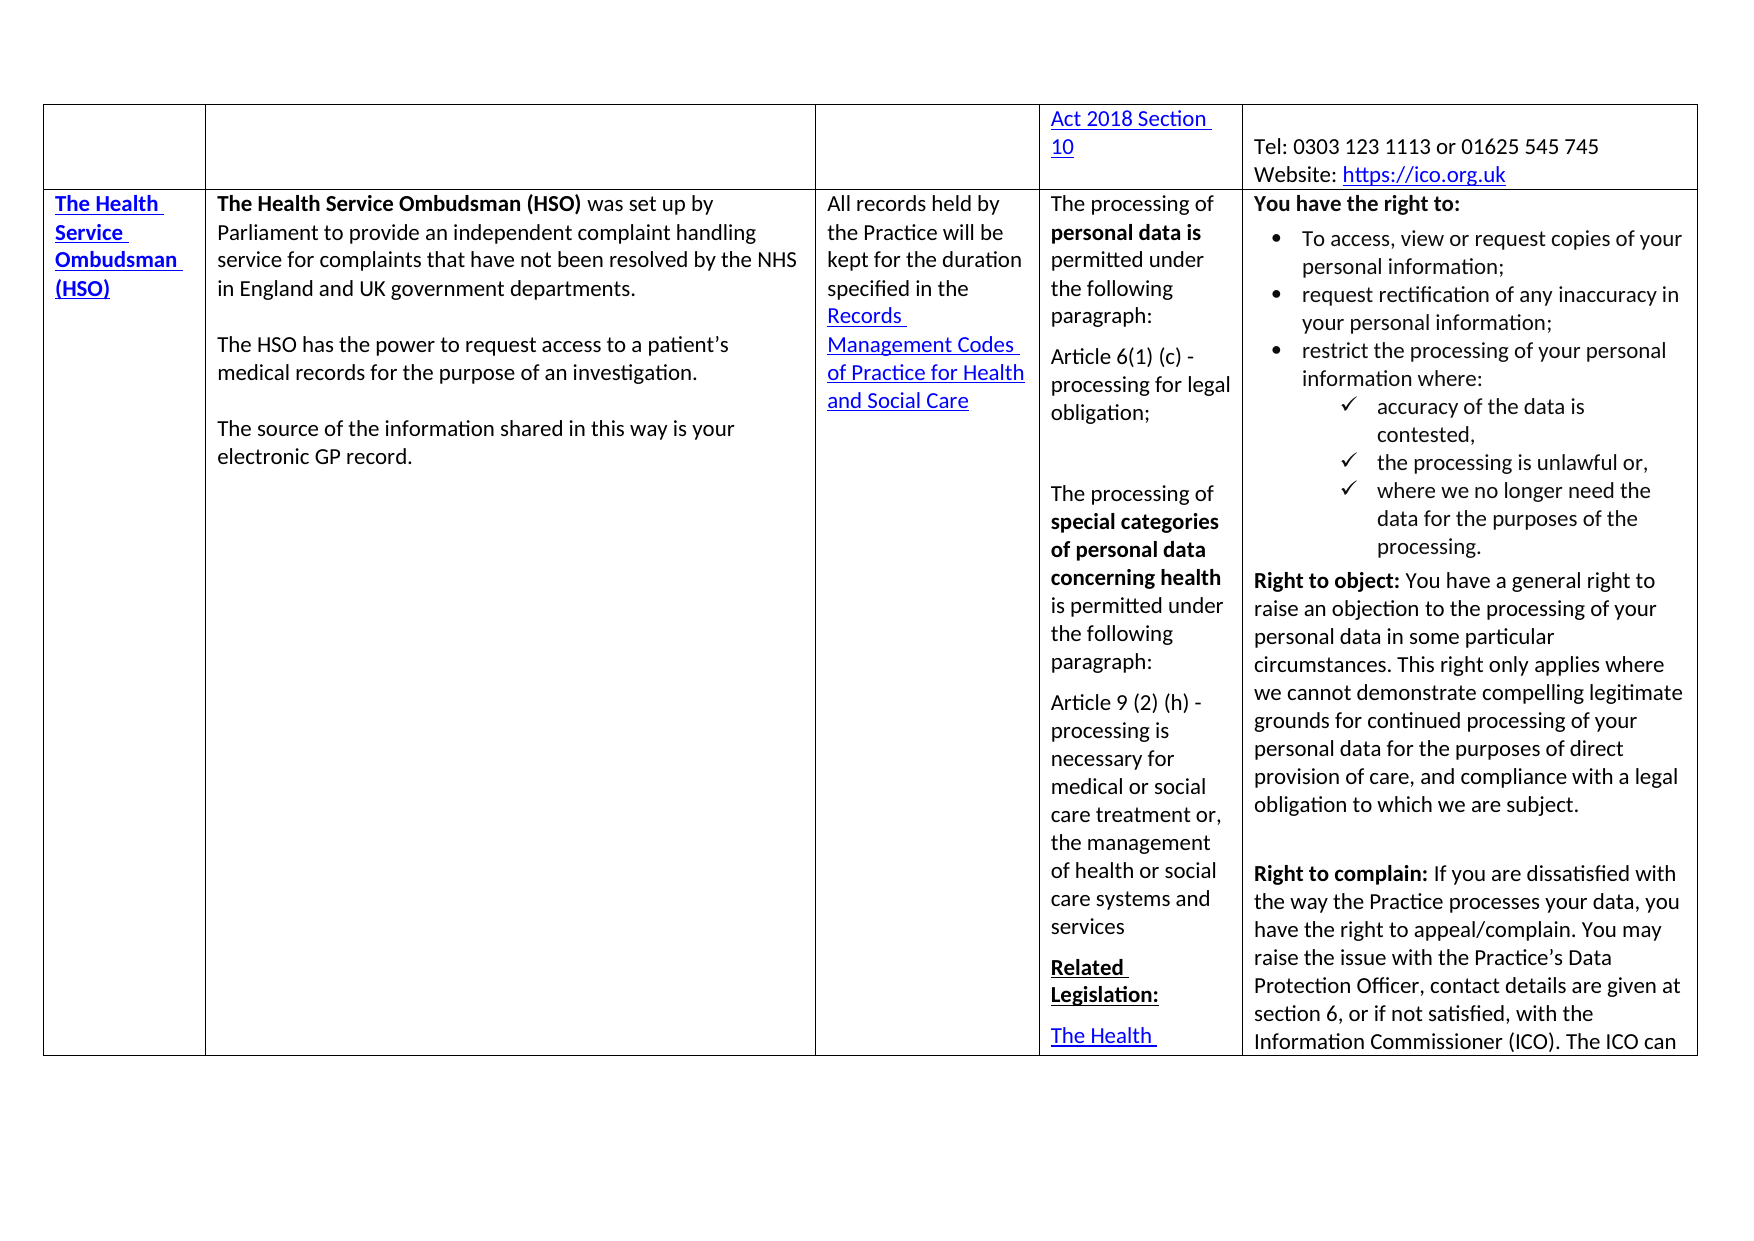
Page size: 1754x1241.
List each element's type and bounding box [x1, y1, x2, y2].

table_cell [44, 105, 205, 188]
table_cell [1243, 105, 1697, 188]
table_cell [1040, 105, 1242, 188]
table_cell [816, 190, 1039, 1055]
table_cell [44, 190, 205, 1055]
table_cell [1040, 190, 1242, 1055]
table_cell [1243, 190, 1697, 1055]
table_cell [206, 105, 815, 188]
table_cell [206, 190, 815, 1055]
table_cell [816, 105, 1039, 188]
